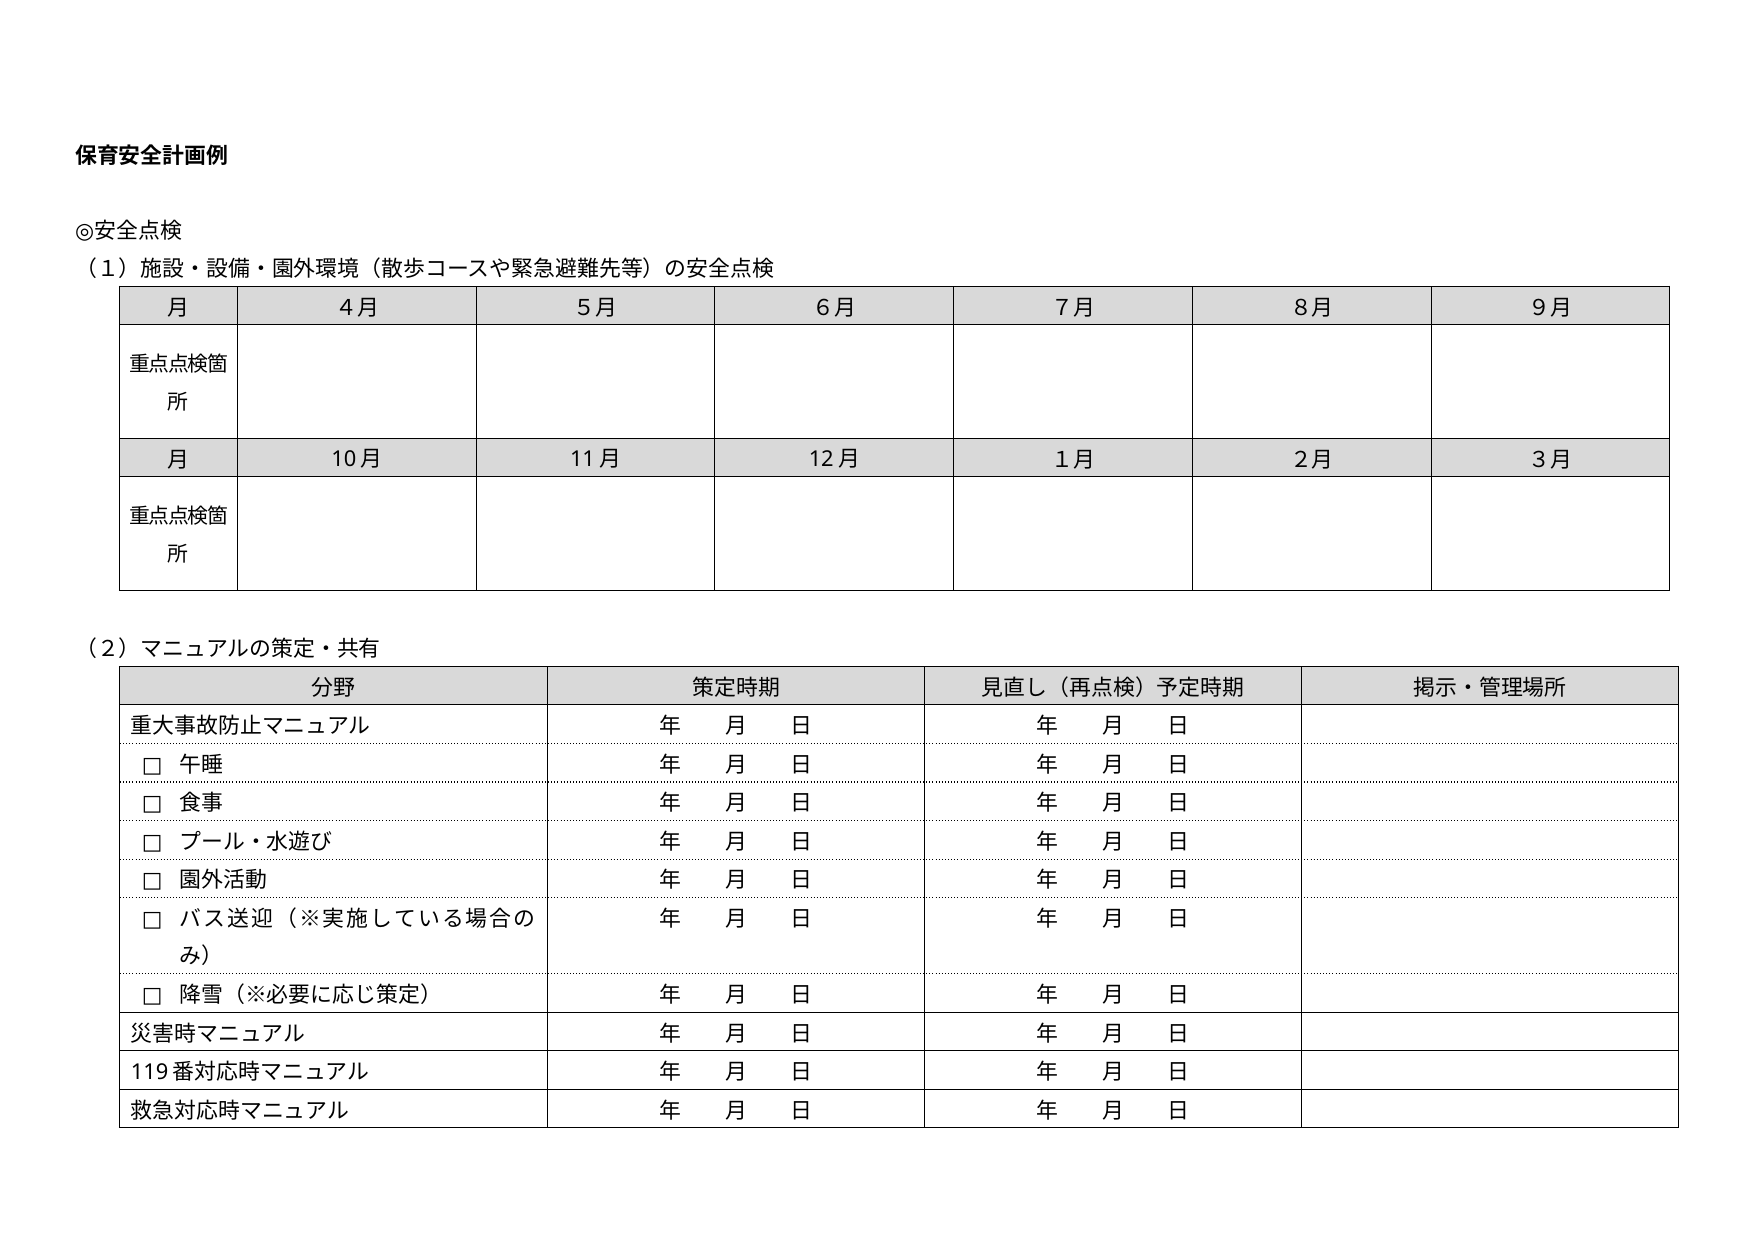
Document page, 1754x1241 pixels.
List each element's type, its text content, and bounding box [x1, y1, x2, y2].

table_cell 重点点検箇所 [120, 325, 237, 438]
table_cell プール・水遊び [120, 820, 547, 858]
table_header 掲示・管理場所 [1302, 667, 1678, 704]
table_cell [1302, 781, 1678, 820]
table_header ５月 [477, 287, 714, 324]
table_cell 重大事故防止マニュアル [120, 705, 547, 743]
table_cell [715, 477, 953, 590]
table_cell 年 月 日 [925, 1090, 1301, 1127]
table_cell 10月 [238, 439, 476, 476]
table_cell 年 月 日 [925, 859, 1301, 897]
table_cell [1302, 859, 1678, 897]
table_cell 年 月 日 [548, 743, 924, 781]
table_cell 降雪（※必要に応じ策定） [120, 973, 547, 1012]
table_cell [1302, 820, 1678, 858]
table_cell [1193, 325, 1431, 438]
table_cell [1302, 1090, 1678, 1127]
text （２）マニュアルの策定・共有 [75, 628, 1679, 666]
table_cell 年 月 日 [548, 781, 924, 820]
table_cell [954, 477, 1192, 590]
table_cell 午睡 [120, 743, 547, 781]
table_cell 年 月 日 [548, 859, 924, 897]
table_header ７月 [954, 287, 1192, 324]
table_header ４月 [238, 287, 476, 324]
table_cell １月 [954, 439, 1192, 476]
text （１）施設・設備・園外環境（散歩コースや緊急避難先等）の安全点検 [75, 248, 1679, 286]
table_cell [1302, 1051, 1678, 1089]
table_cell 119番対応時マニュアル [120, 1051, 547, 1089]
table_cell ３月 [1432, 439, 1669, 476]
table_header ９月 [1432, 287, 1669, 324]
table_cell 年 月 日 [548, 1013, 924, 1050]
table_cell 食事 [120, 781, 547, 820]
table_cell ２月 [1193, 439, 1431, 476]
table_cell 重点点検箇所 [120, 477, 237, 590]
table_cell [238, 325, 476, 438]
table_header 見直し（再点検）予定時期 [925, 667, 1301, 704]
table_header 策定時期 [548, 667, 924, 704]
table_cell 年 月 日 [925, 705, 1301, 743]
table_cell [1302, 897, 1678, 973]
table_cell 園外活動 [120, 859, 547, 897]
text ◎安全点検 [75, 211, 1679, 248]
table_cell [477, 325, 714, 438]
table_cell 11月 [477, 439, 714, 476]
table_cell 年 月 日 [925, 820, 1301, 858]
table_cell 救急対応時マニュアル [120, 1090, 547, 1127]
table_cell [477, 477, 714, 590]
table_cell [1302, 743, 1678, 781]
table_cell [1302, 1013, 1678, 1050]
table_cell 年 月 日 [548, 897, 924, 973]
table_cell [715, 325, 953, 438]
table_cell バス送迎（※実施している場合のみ） [120, 897, 547, 973]
table_cell [1302, 705, 1678, 743]
table_cell 年 月 日 [925, 973, 1301, 1012]
table_header 分野 [120, 667, 547, 704]
table_cell 年 月 日 [925, 897, 1301, 973]
table_cell 年 月 日 [925, 1051, 1301, 1089]
text 保育安全計画例 [75, 136, 1679, 173]
table_cell 12月 [715, 439, 953, 476]
table_cell 年 月 日 [548, 973, 924, 1012]
table_cell [1432, 325, 1669, 438]
table_cell 年 月 日 [925, 781, 1301, 820]
table_header ８月 [1193, 287, 1431, 324]
table_header 月 [120, 287, 237, 324]
table_cell [1432, 477, 1669, 590]
table_cell [238, 477, 476, 590]
table_cell [1302, 973, 1678, 1012]
table_cell 月 [120, 439, 237, 476]
table_cell 年 月 日 [925, 1013, 1301, 1050]
table_cell 年 月 日 [548, 1051, 924, 1089]
table_cell 年 月 日 [925, 743, 1301, 781]
table_cell [954, 325, 1192, 438]
table_cell [1193, 477, 1431, 590]
table_cell 年 月 日 [548, 820, 924, 858]
table_cell 年 月 日 [548, 1090, 924, 1127]
table_header ６月 [715, 287, 953, 324]
table_cell 年 月 日 [548, 705, 924, 743]
table_cell 災害時マニュアル [120, 1013, 547, 1050]
